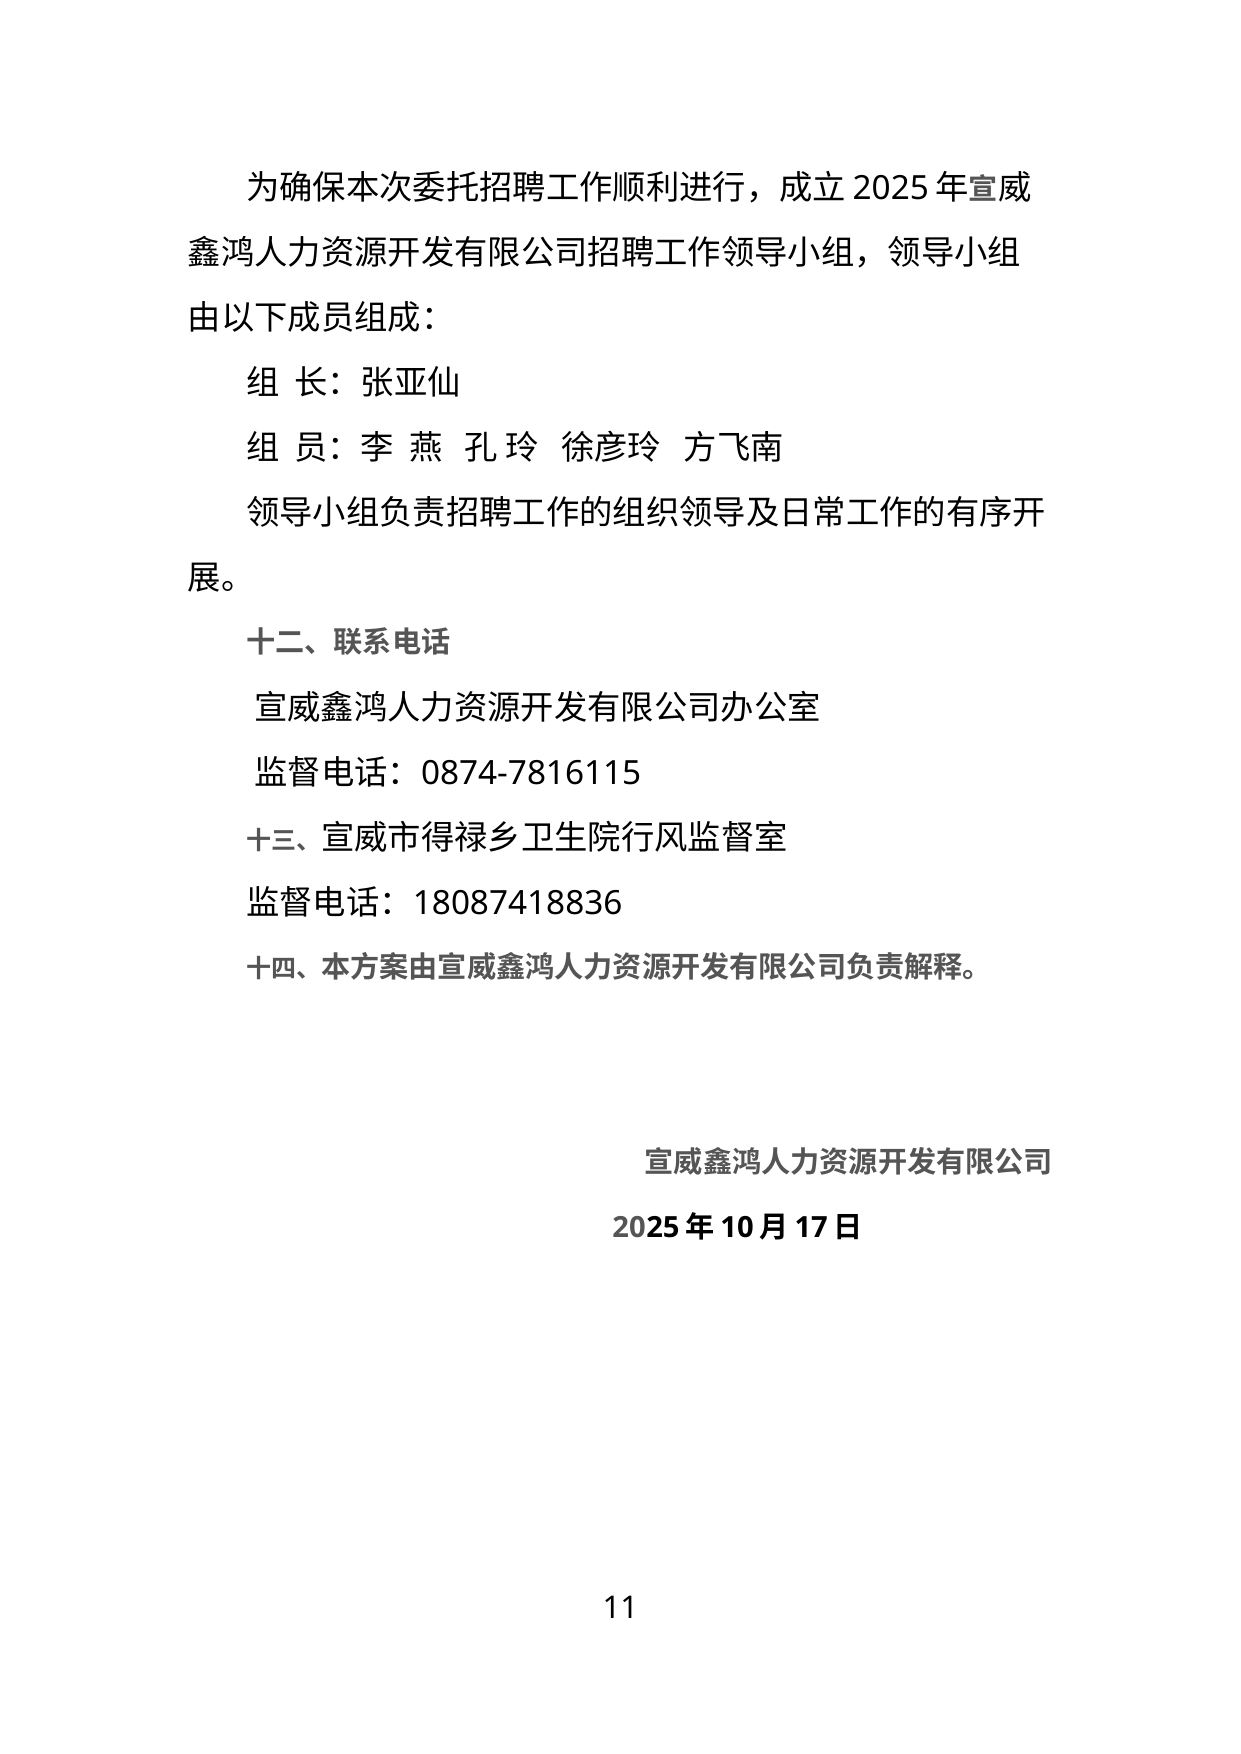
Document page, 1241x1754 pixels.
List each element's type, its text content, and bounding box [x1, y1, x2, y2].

text 领导小组负责招聘工作的组织领导及日常工作的有序开展。 [187, 477, 1053, 607]
list 联系电话 [187, 607, 1053, 672]
list 宣威鑫鸿人力资源开发有限公司办公室 [254, 672, 1053, 737]
list 本方案由宣威鑫鸿人力资源开发有限公司负责解释。 [187, 932, 1053, 997]
text 宣威鑫鸿人力资源开发有限公司 [187, 1127, 1053, 1192]
list 宣威市得禄乡卫生院行风监督室 [187, 802, 1053, 867]
text 为确保本次委托招聘工作顺利进行，成立2025年宣威鑫鸿人力资源开发有限公司招聘工作领导小组，领导小组由以下成员组成： [187, 152, 1053, 347]
text 组 员：李 燕 孔 玲 徐彦玲 方飞南 [187, 412, 1053, 477]
list 监督电话：0874-7816115 [187, 737, 1053, 802]
text 组 长：张亚仙 [187, 347, 1053, 412]
list 监督电话：18087418836 [246, 867, 1053, 932]
text 2025年10月17日 [187, 1192, 1053, 1257]
